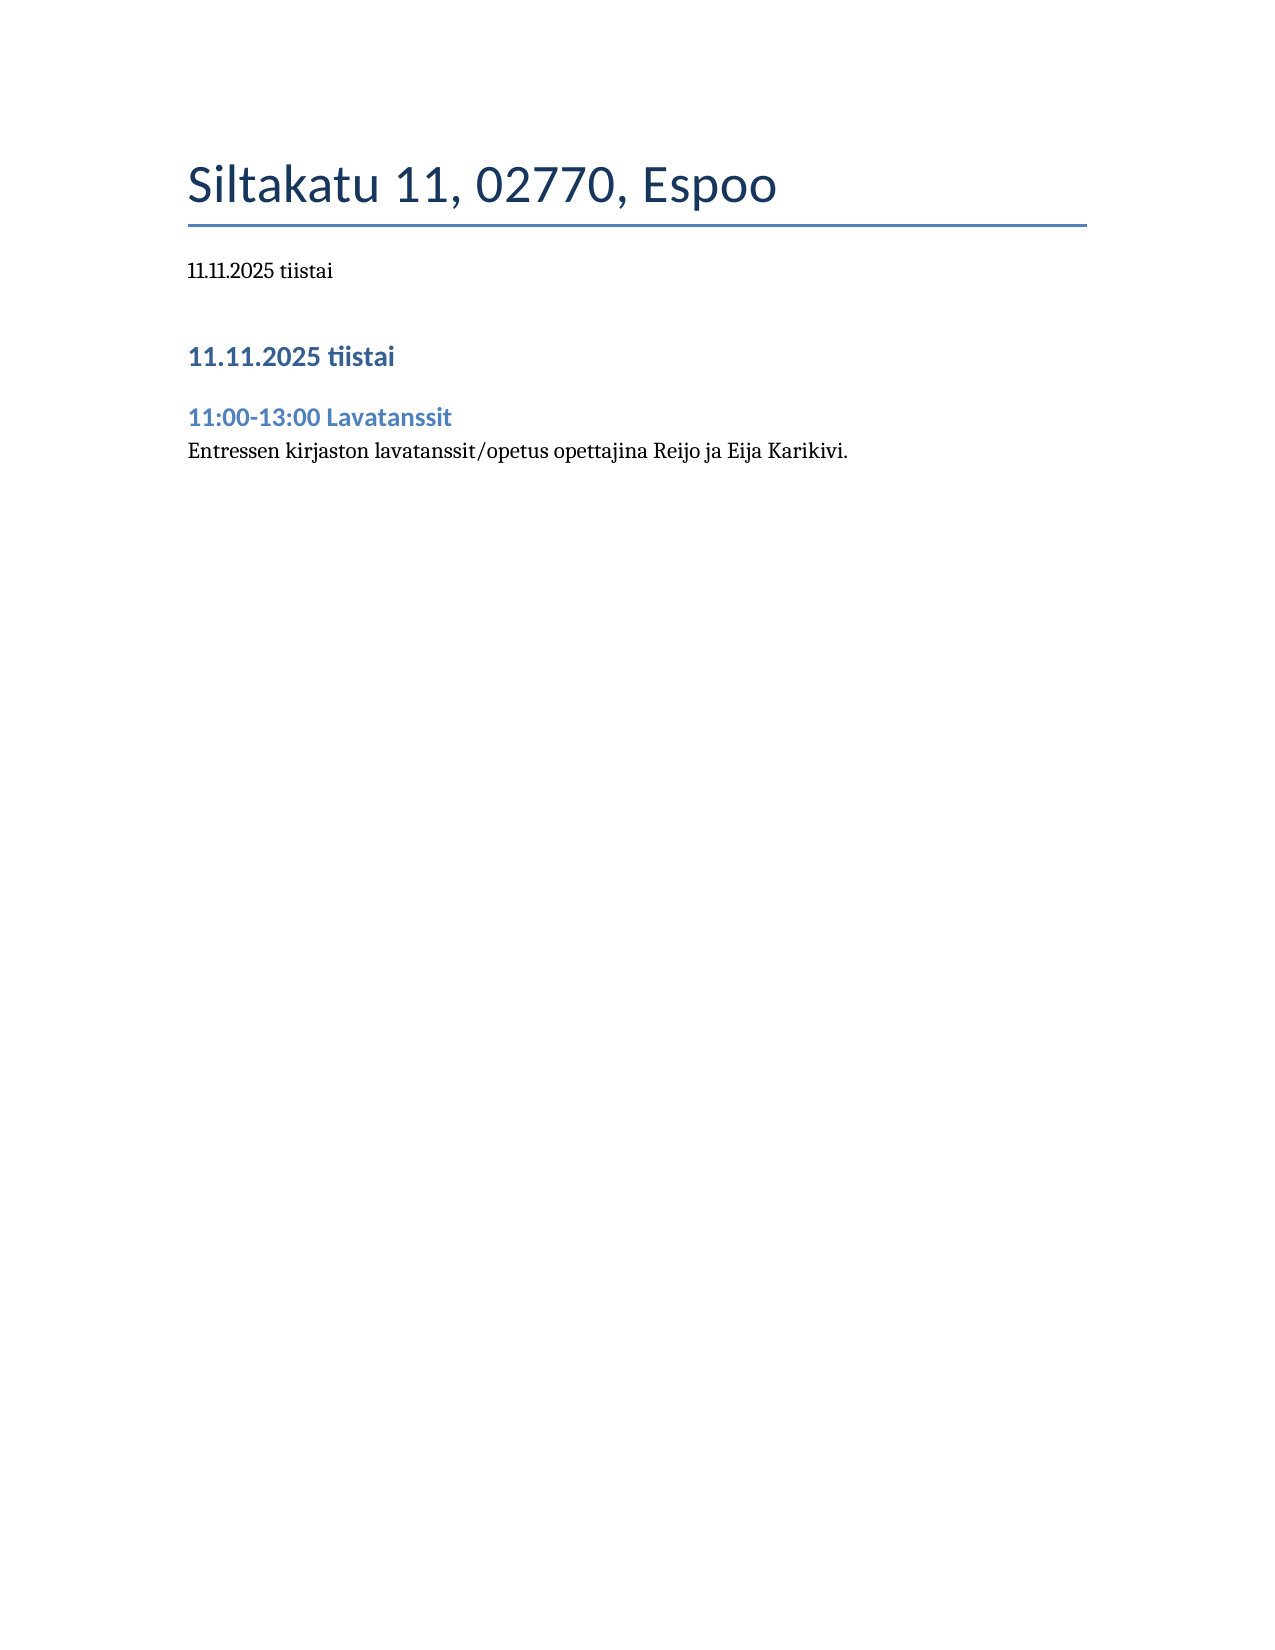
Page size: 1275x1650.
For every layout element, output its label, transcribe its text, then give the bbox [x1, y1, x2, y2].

title Siltakatu 11, 02770, Espoo [187, 150, 1087, 227]
subtitle 11:00-13:00 Lavatanssit [187, 400, 1087, 433]
text Entressen kirjaston lavatanssit/opetus opettajina Reijo ja Eija Karikivi. [187, 438, 1087, 464]
subtitle 11.11.2025 tiistai [187, 338, 1087, 374]
text 11.11.2025 tiistai [187, 258, 1087, 284]
